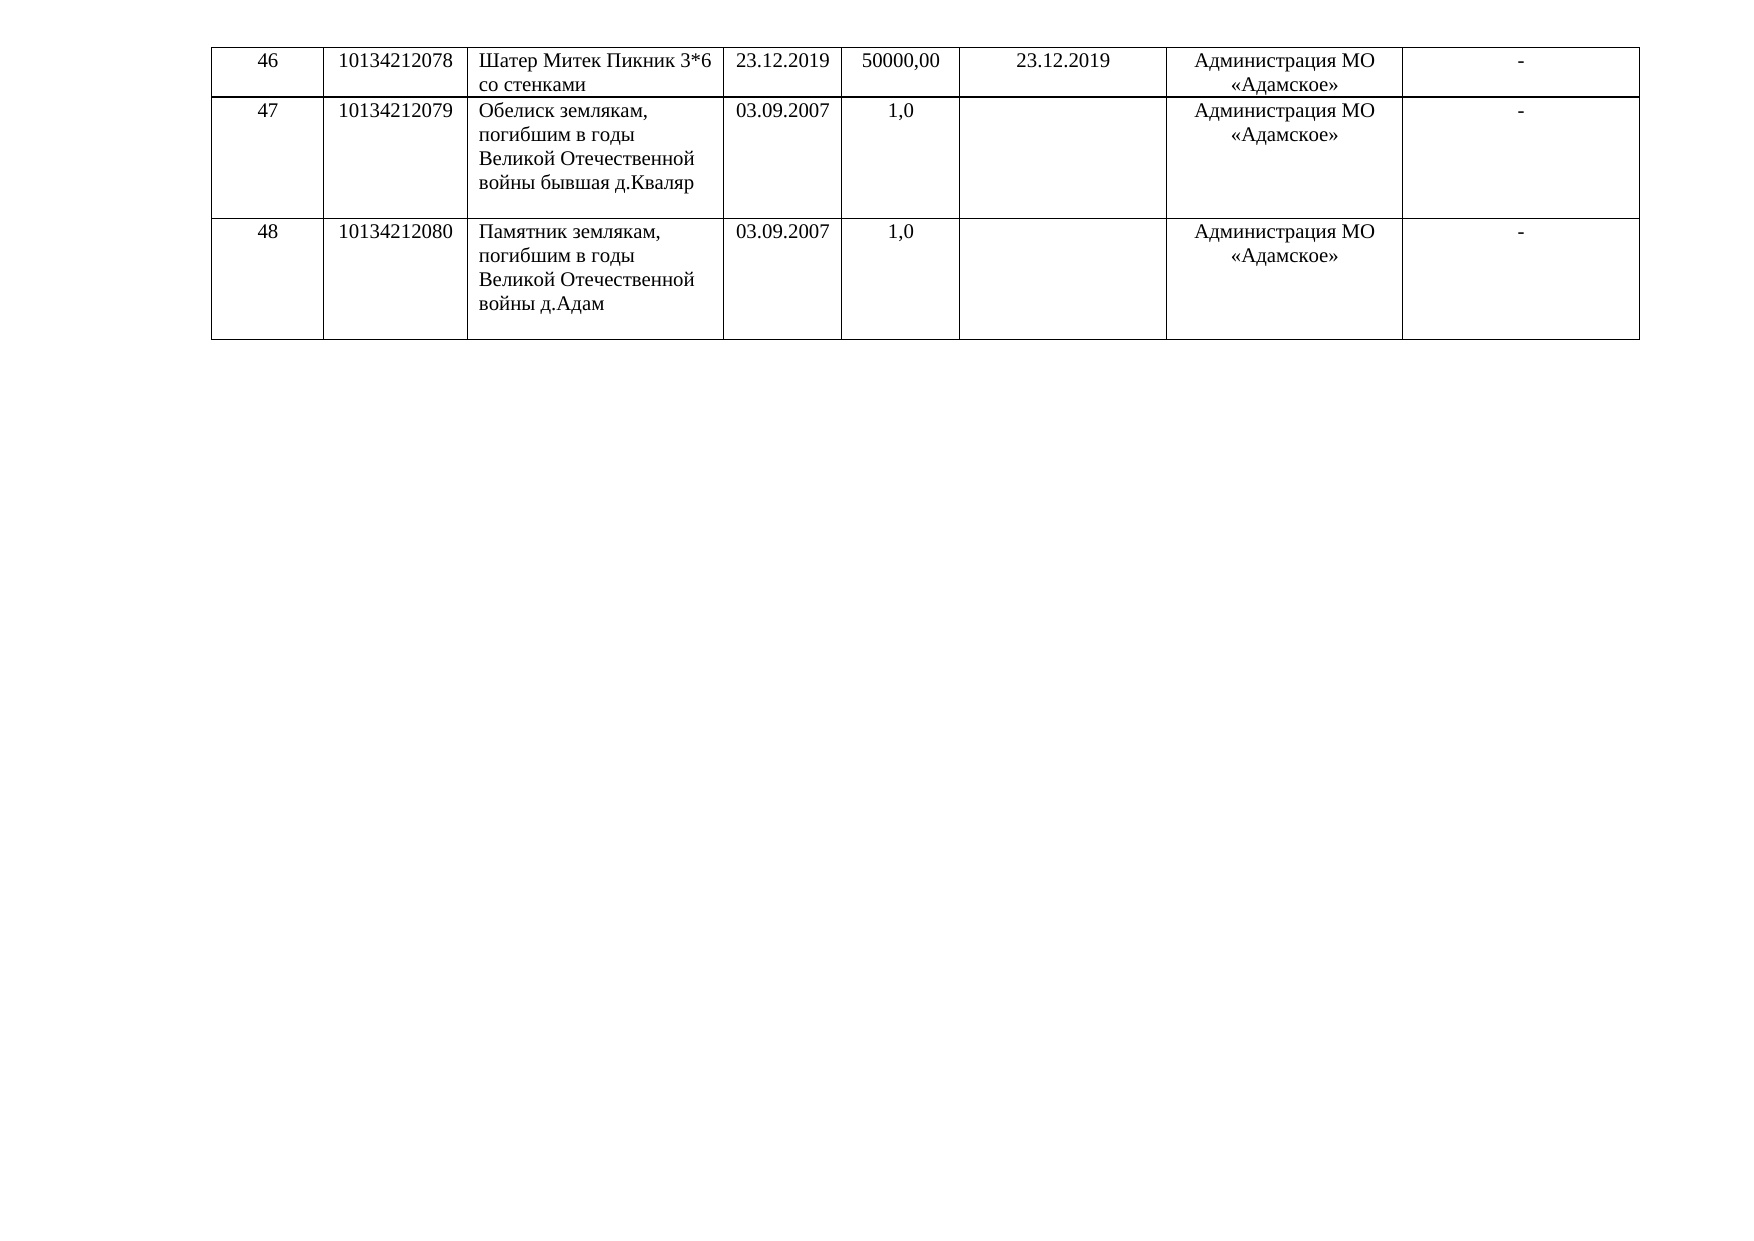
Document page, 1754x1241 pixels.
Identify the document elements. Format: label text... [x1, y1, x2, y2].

table_cell 47 [212, 98, 323, 218]
table_cell - [1403, 219, 1639, 339]
table_cell [960, 219, 1166, 339]
table_cell 1,0 [842, 98, 959, 218]
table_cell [1167, 48, 1402, 96]
table_cell - [1403, 98, 1639, 218]
table_cell Памятник землякам, погибшим в годы Великой Отечественной войны д.Адам [468, 219, 723, 339]
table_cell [1167, 98, 1402, 218]
table_cell 1,0 [842, 219, 959, 339]
table_cell Шатер Митек Пикник 3*6 со стенками [468, 48, 723, 96]
table_cell 23.12.2019 [960, 48, 1166, 96]
table_cell [960, 98, 1166, 218]
table_cell 23.12.2019 [724, 48, 841, 96]
table_cell 46 [212, 48, 323, 96]
table_cell 48 [212, 219, 323, 339]
table_cell 10134212079 [324, 98, 467, 218]
table_cell - [1403, 48, 1639, 96]
table_cell 50000,00 [842, 48, 959, 96]
table_cell Обелиск землякам, погибшим в годы Великой Отечественной войны бывшая д.Кваляр [468, 98, 723, 218]
table_cell 10134212080 [324, 219, 467, 339]
table_cell 03.09.2007 [724, 219, 841, 339]
table_cell 03.09.2007 [724, 98, 841, 218]
table_cell 10134212078 [324, 48, 467, 96]
table_cell Администрация МО «Адамское» [1167, 219, 1402, 339]
